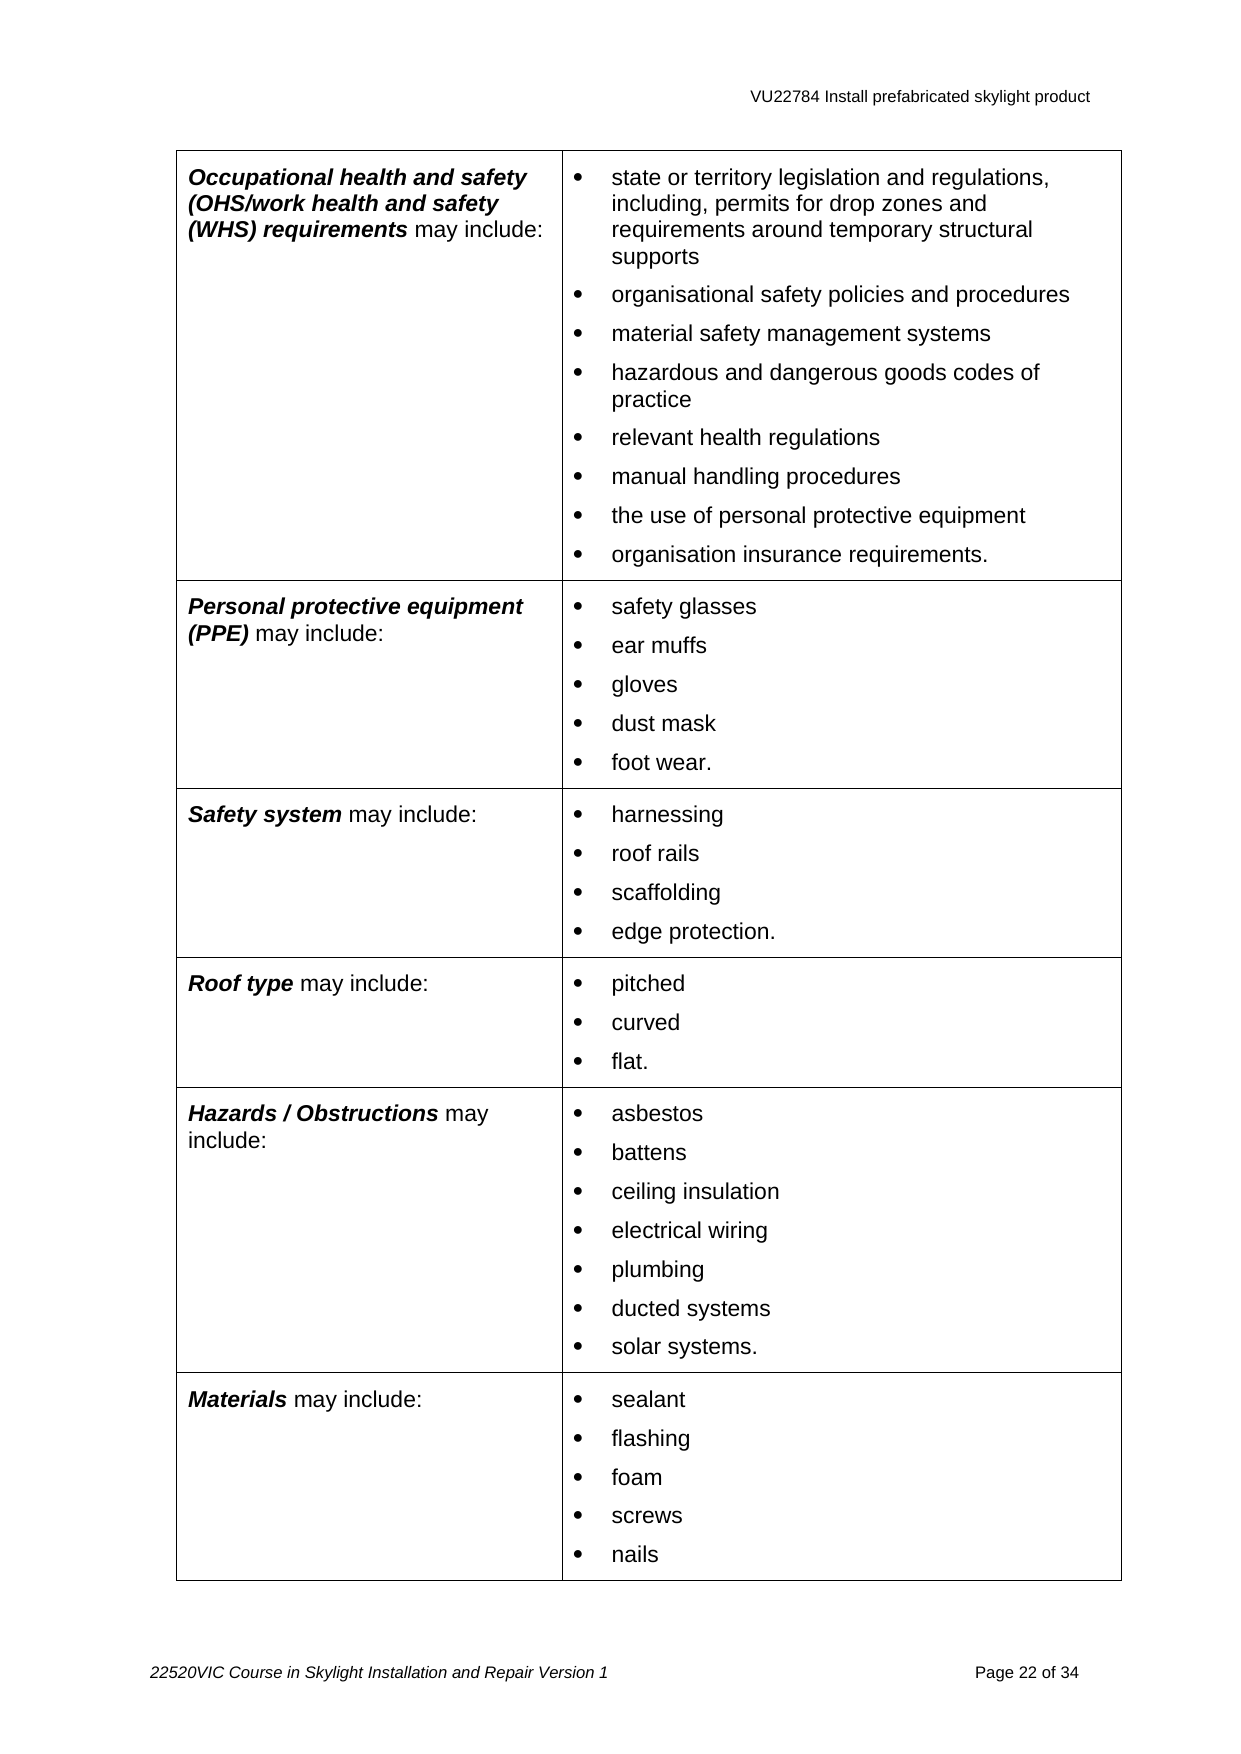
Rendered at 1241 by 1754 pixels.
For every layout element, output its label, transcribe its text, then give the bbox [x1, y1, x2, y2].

table_cell Hazards / Obstructions may include: [177, 1088, 562, 1372]
table_cell Personal protective equipment (PPE) may include: [177, 581, 562, 788]
table_cell safety glasses ear muffs gloves dust mask foot wear. [563, 581, 1121, 788]
table_cell Safety system may include: [177, 789, 562, 957]
table_cell Occupational health and safety (OHS/work health and safety (WHS) requirements may include: [177, 151, 562, 580]
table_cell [563, 1373, 1121, 1580]
table_cell harnessing roof rails scaffolding edge protection. [563, 789, 1121, 957]
table_cell Roof type may include: [177, 958, 562, 1087]
table_cell asbestos battens ceiling insulation electrical wiring plumbing ducted systems solar systems. [563, 1088, 1121, 1372]
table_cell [177, 1373, 562, 1580]
table_cell pitched curved flat. [563, 958, 1121, 1087]
table_cell state or territory legislation and regulations, including, permits for drop zones and requirements around temporary structural supports organisational safety policies and procedures material safety management systems hazardous and dangerous goods codes of practice relevant health regulations manual handling procedures the use of personal protective equipment organisation insurance requirements. [563, 151, 1121, 580]
